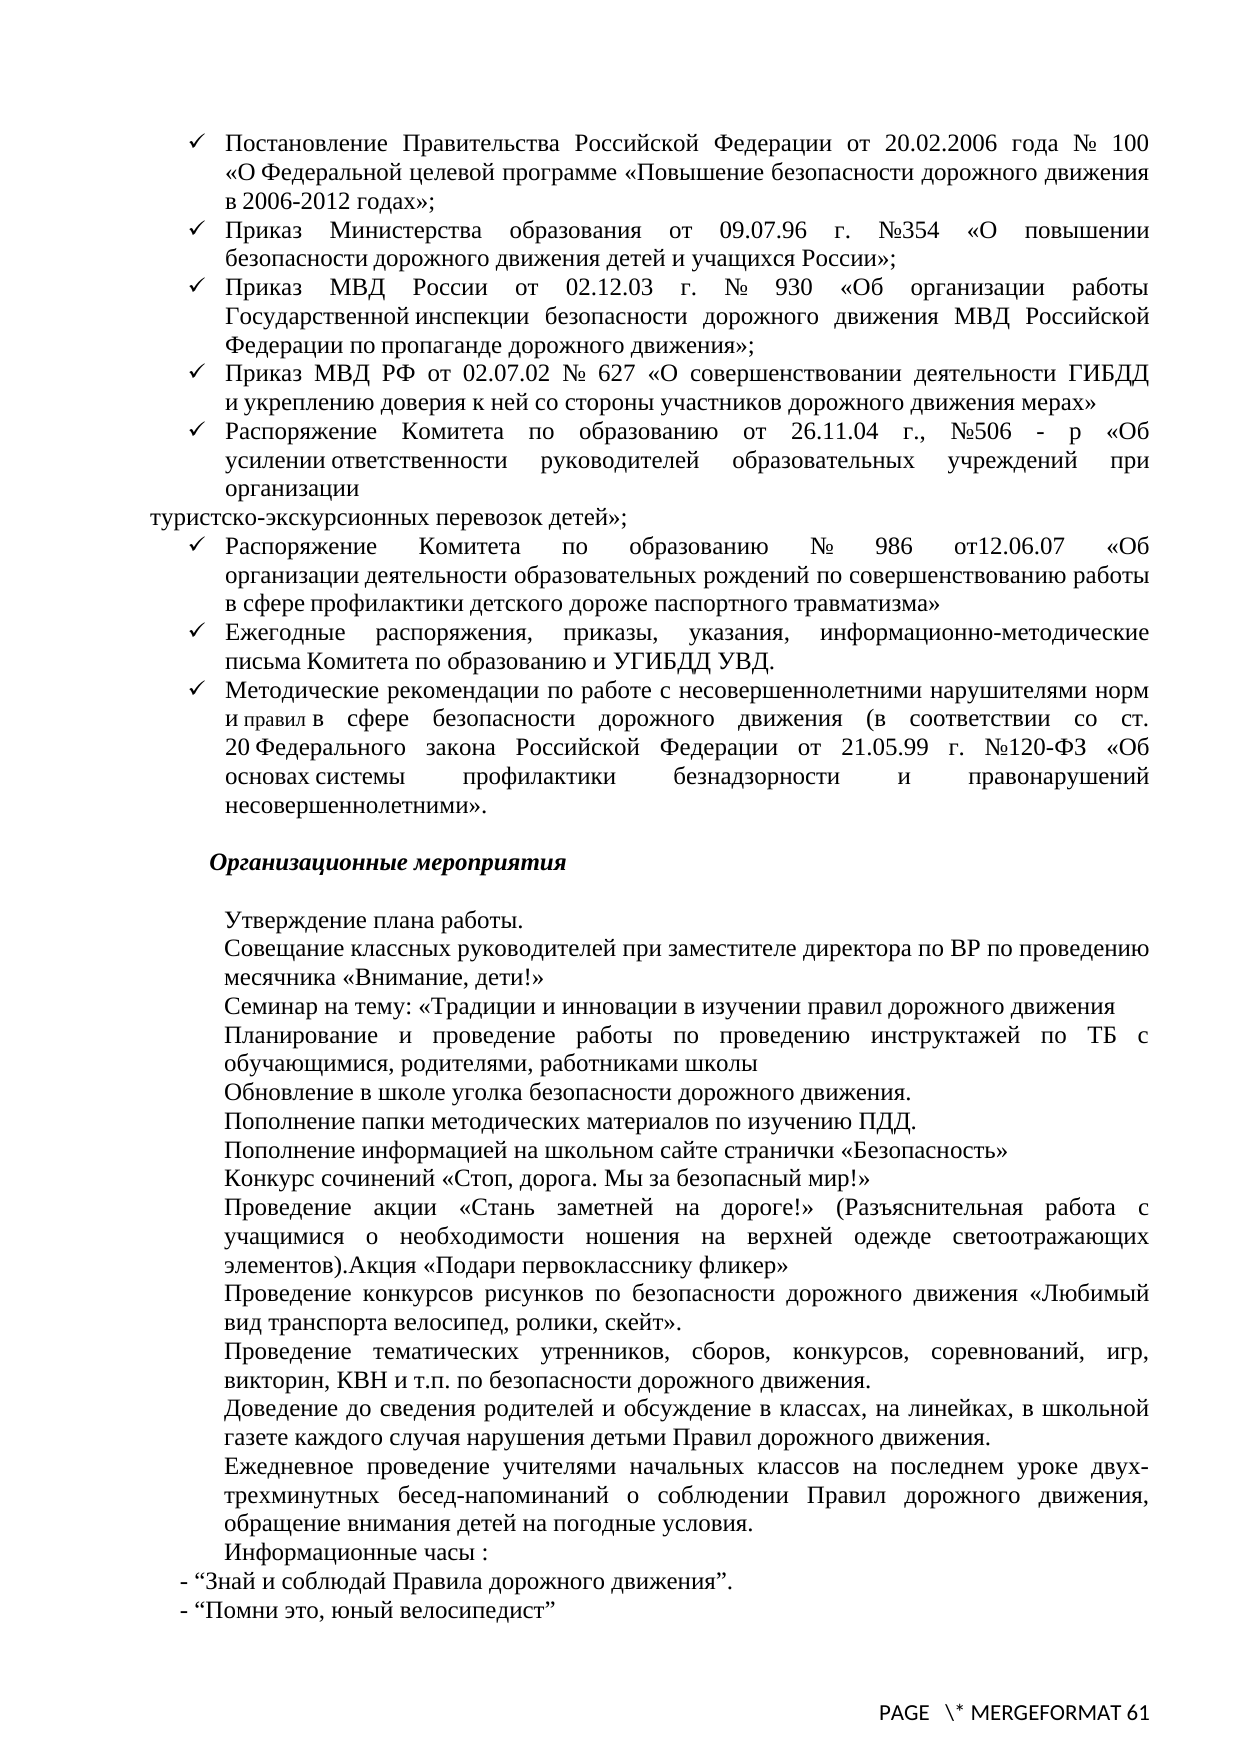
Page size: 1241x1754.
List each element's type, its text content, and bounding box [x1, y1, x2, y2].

list Проведение конкурсов рисунков по безопасности дорожного движения «Любимый вид транспорта велосипед, ролики, скейт». [179, 1278, 1150, 1336]
list Приказ МВД России от 02.12.03 г. № 930 «Об организации работы Государственной инспекции безопасности дорожного движения МВД Российской Федерации по пропаганде дорожного движения»; [187, 272, 1150, 358]
list Информационные часы : [179, 1537, 1150, 1566]
list Планирование и проведение работы по проведению инструктажей по ТБ с обучающимися, родителями, работниками школы [179, 1020, 1150, 1077]
list Ежедневное проведение учителями начальных классов на последнем уроке двух-трехминутных бесед-напоминаний о соблюдении Правил дорожного движения, обращение внимания детей на погодные условия. [179, 1451, 1150, 1537]
text - “Знай и соблюдай Правила дорожного движения”. [179, 1566, 1150, 1595]
list Пополнение папки методических материалов по изучению ПДД. [179, 1106, 1150, 1135]
list Пополнение информацией на школьном сайте странички «Безопасность» [179, 1135, 1150, 1163]
list Распоряжение Комитета по образованию № 986 от12.06.07 «Об организации деятельности образовательных рождений по совершенствованию работы в сфере профилактики детского дороже паспортного травматизма» [187, 531, 1150, 617]
list Ежегодные распоряжения, приказы, указания, информационно-методические письма Комитета по образованию и УГИБДД УВД. [187, 617, 1150, 675]
list Приказ Министерства образования от 09.07.96 г. №354 «О повышении безопасности дорожного движения детей и учащихся России»; [187, 215, 1150, 272]
list Конкурс сочинений «Стоп, дорога. Мы за безопасный мир!» [179, 1163, 1150, 1192]
list Семинар на тему: «Традиции и инновации в изучении правил дорожного движения [179, 991, 1150, 1020]
list Совещание классных руководителей при заместителе директора по ВР по проведению месячника «Внимание, дети!» [179, 933, 1150, 991]
text Организационные мероприятия [150, 847, 1150, 876]
list Постановление Правительства Российской Федерации от 20.02.2006 года № 100 «О Федеральной целевой программе «Повышение безопасности дорожного движения в 2006-2012 годах»; [187, 128, 1150, 215]
list Распоряжение Комитета по образованию от 26.11.04 г., №506 - р «Об усилении ответственности руководителей образовательных учреждений при организации [187, 416, 1150, 502]
list Обновление в школе уголка безопасности дорожного движения. [179, 1077, 1150, 1106]
list Проведение тематических утренников, сборов, конкурсов, соревнований, игр, викторин, КВН и т.п. по безопасности дорожного движения. [179, 1336, 1150, 1393]
text - “Помни это, юный велосипедист” [179, 1595, 1150, 1623]
list Приказ МВД РФ от 02.07.02 № 627 «О совершенствовании деятельности ГИБДД и укреплению доверия к ней со стороны участников дорожного движения мерах» [187, 358, 1150, 416]
list Доведение до сведения родителей и обсуждение в классах, на линейках, в школьной газете каждого случая нарушения детьми Правил дорожного движения. [179, 1393, 1150, 1451]
list Утверждение плана работы. [179, 905, 1150, 933]
text туристско-экскурсионных перевозок детей»; [150, 502, 1150, 531]
list Проведение акции «Стань заметней на дороге!» (Разъяснительная работа с учащимися о необходимости ношения на верхней одежде светоотражающих элементов).Акция «Подари первокласснику фликер» [179, 1192, 1150, 1278]
list Методические рекомендации по работе с несовершеннолетними нарушителями норм и правил в сфере безопасности дорожного движения (в соответствии со ст. 20 Федерального закона Российской Федерации от 21.05.99 г. №120-ФЗ «Об основах системы профилактики безнадзорности и правонарушений несовершеннолетними». [187, 675, 1150, 818]
